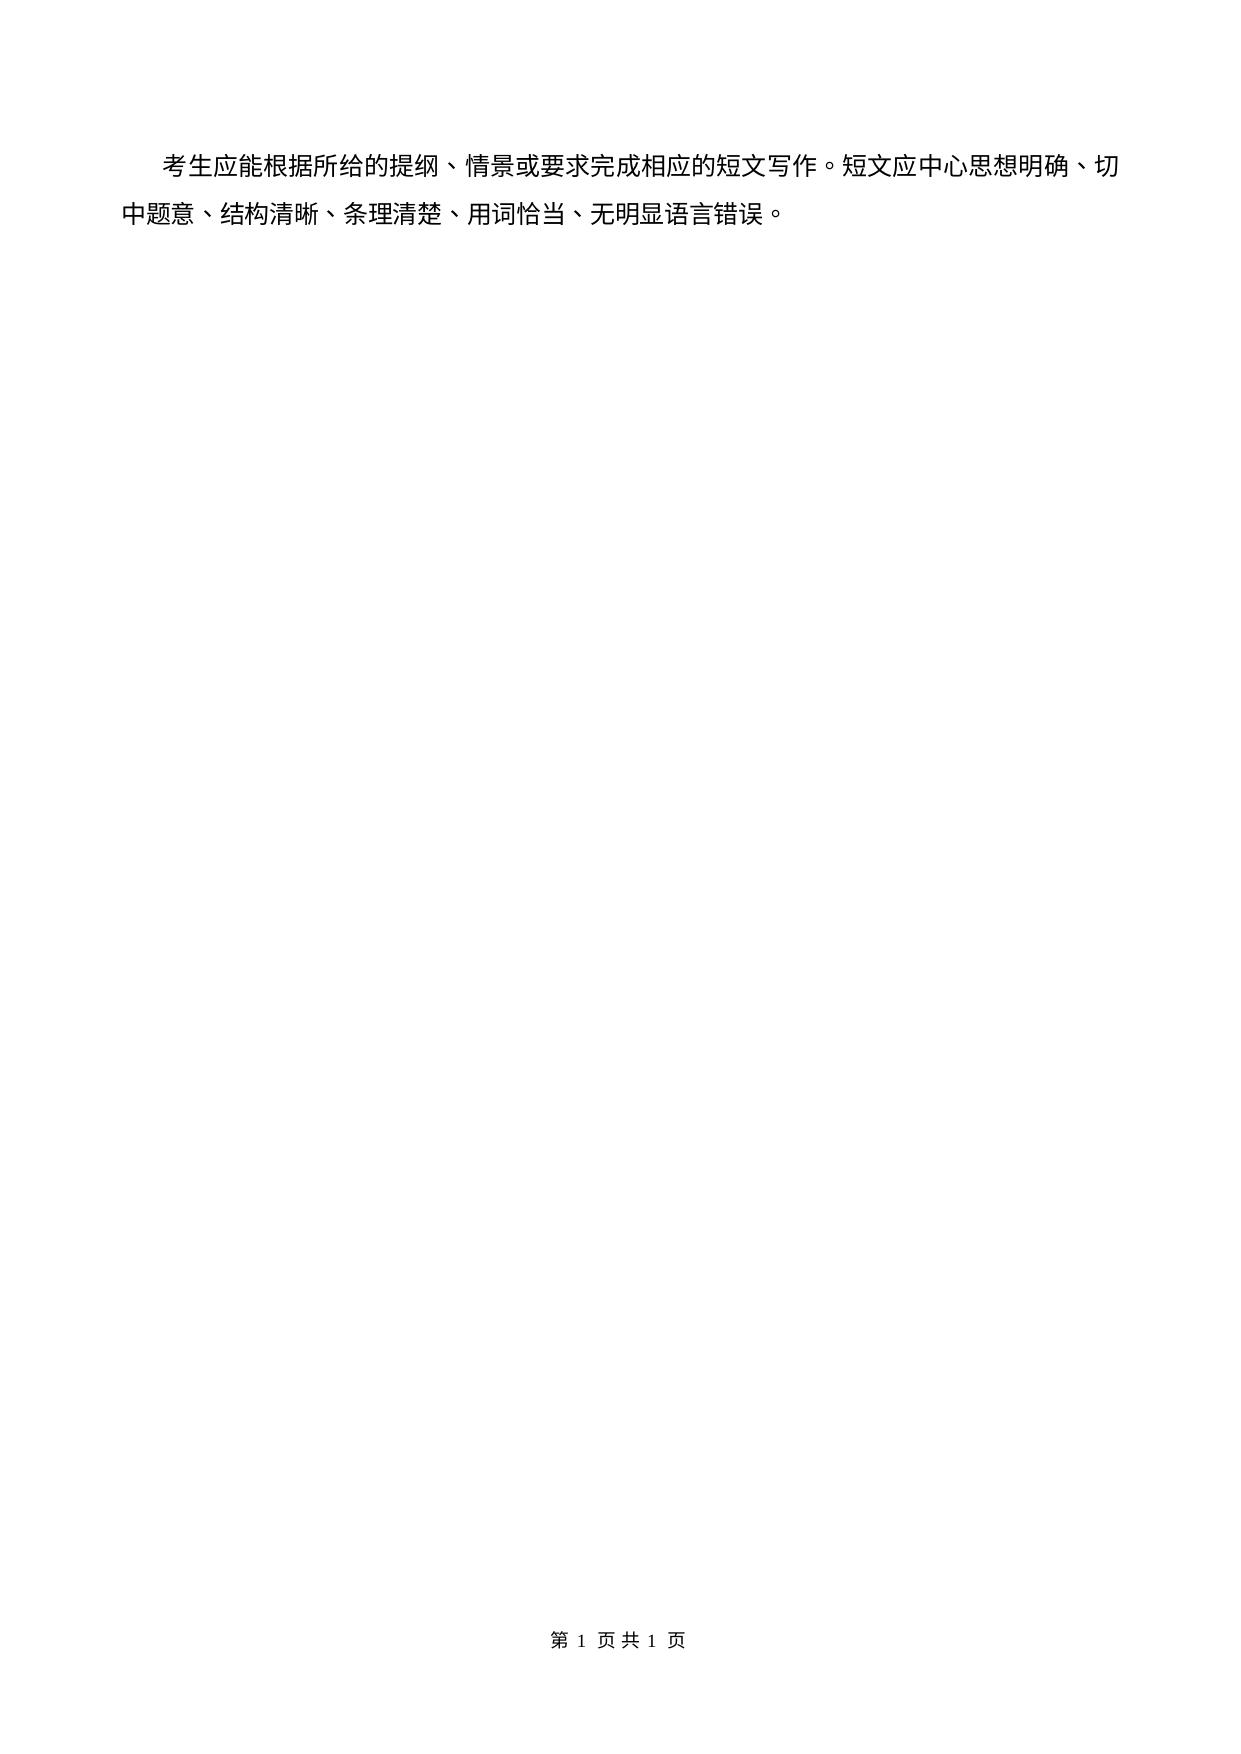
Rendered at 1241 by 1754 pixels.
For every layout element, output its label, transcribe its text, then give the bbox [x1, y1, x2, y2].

text 考生应能根据所给的提纲、情景或要求完成相应的短文写作。短文应中心思想明确、切 中题意、结构清晰、条理清楚、用词恰当、无明显语言错误。 [121, 149, 1122, 231]
